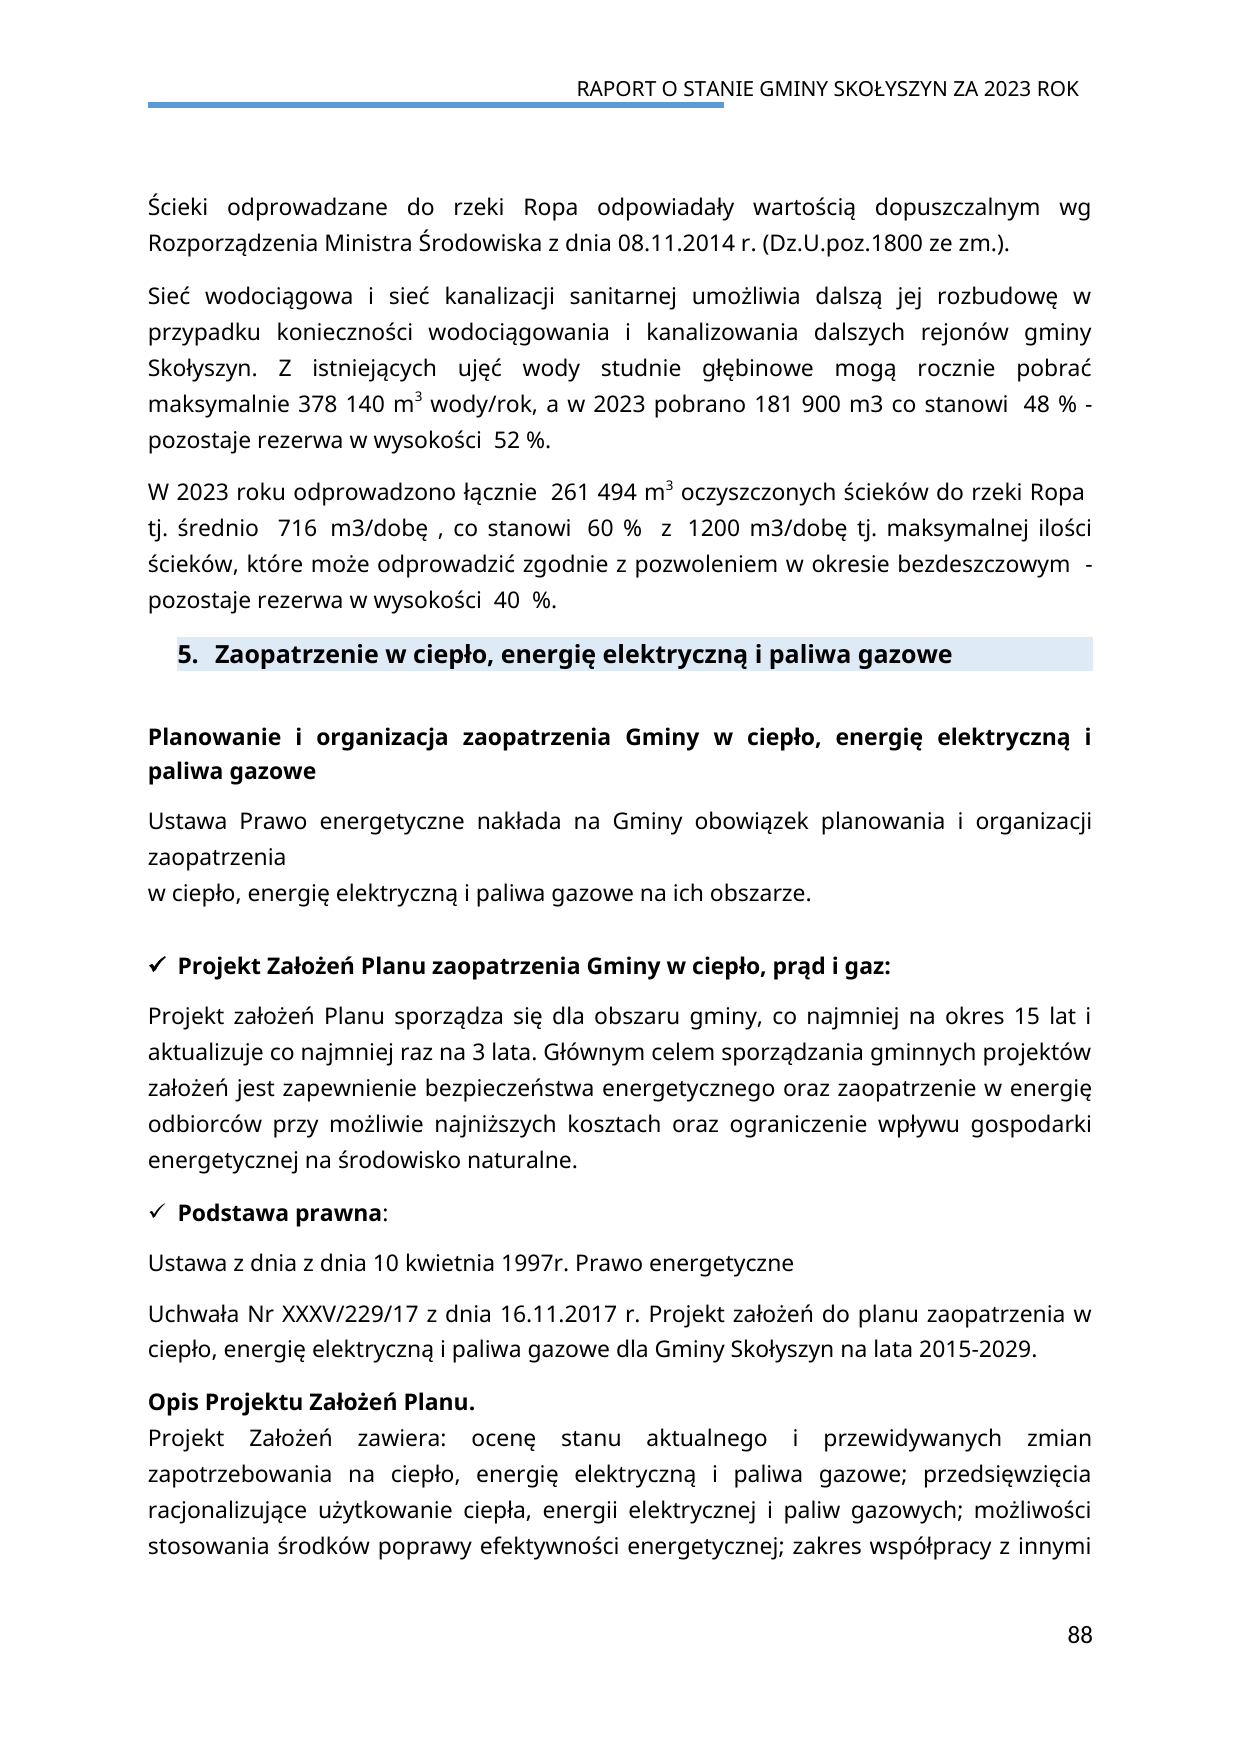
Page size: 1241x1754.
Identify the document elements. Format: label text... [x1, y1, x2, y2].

text Ustawa z dnia z dnia 10 kwietnia 1997r. Prawo energetyczne [148, 1460, 1093, 1491]
text Projekt założeń Planu sporządza się dla obszaru gminy, co najmniej na okres 15 lat i aktualizuje co najmniej raz na 3 lata. Głównym celem sporządzania gminnych projektów założeń jest zapewnienie bezpieczeństwa energetycznego oraz zaopatrzenie w energię odbiorców przy możliwie najniższych kosztach oraz ograniczenie wpływu gospodarki energetycznej na środowisko naturalne. [148, 1213, 1093, 1388]
text Podsumowanie [148, 191, 1093, 223]
list Projekt Założeń Planu zaopatrzenia Gminy w ciepło, prąd i gaz: [148, 1163, 1093, 1194]
text W 2023 roku odprowadzono łącznie 261 494 m3 oczyszczonych ścieków do rzeki Ropa tj. średnio 716 m3/dobę , co stanowi 60 % z 1200 m3/dobę tj. maksymalnej ilości ścieków, które może odprowadzić zgodnie z pozwoleniem w okresie bezdeszczowym - pozostaje rezerwa w wysokości 40 %. [148, 689, 1093, 828]
text Sieć wodociągowa i sieć kanalizacji sanitarnej umożliwia dalszą jej rozbudowę w przypadku konieczności wodociągowania i kanalizowania dalszych rejonów gminy Skołyszyn. Z istniejących ujęć wody studnie głębinowe mogą rocznie pobrać maksymalnie 378 140 m3 wody/rok, a w 2023 pobrano 181 900 m3 co stanowi 48 % - pozostaje rezerwa w wysokości 52 %. [148, 493, 1093, 668]
text Planowanie i organizacja zaopatrzenia Gminy w ciepło, energię elektryczną i paliwa gazowe [148, 934, 1093, 999]
text Ścieki odprowadzane do rzeki Ropa odpowiadały wartością dopuszczalnym wg Rozporządzenia Ministra Środowiska z dnia 08.11.2014 r. (Dz.U.poz.1800 ze zm.). [148, 404, 1093, 472]
subtitle Zaopatrzenie w ciepło, energię elektryczną i paliwa gazowe [177, 850, 1093, 884]
list Ustawa Prawo energetyczne nakłada na Gminy obowiązek planowania i organizacji zaopatrzenia w ciepło, energię elektryczną i paliwa gazowe na ich obszarze. [148, 1018, 1093, 1121]
text Woda przeznaczona do spożycia przez ludzi odpowiada Rozporządzeniu Ministra Zdrowia z dnia 07.12.2017 r. (Dz.U.2017, poz.2294). Kontrole jakości dostarczonej wody zlecono Powiatowej Stacji Sanitarno-Epidemiologicznej w Jaśle. [148, 244, 1093, 383]
list Podstawa prawna: [148, 1410, 1093, 1441]
text Uchwała Nr XXXV/229/17 z dnia 16.11.2017 r. Projekt założeń do planu zaopatrzenia w ciepło, energię elektryczną i paliwa gazowe dla Gminy Skołyszyn na lata 2015-2029. [148, 1511, 1093, 1578]
